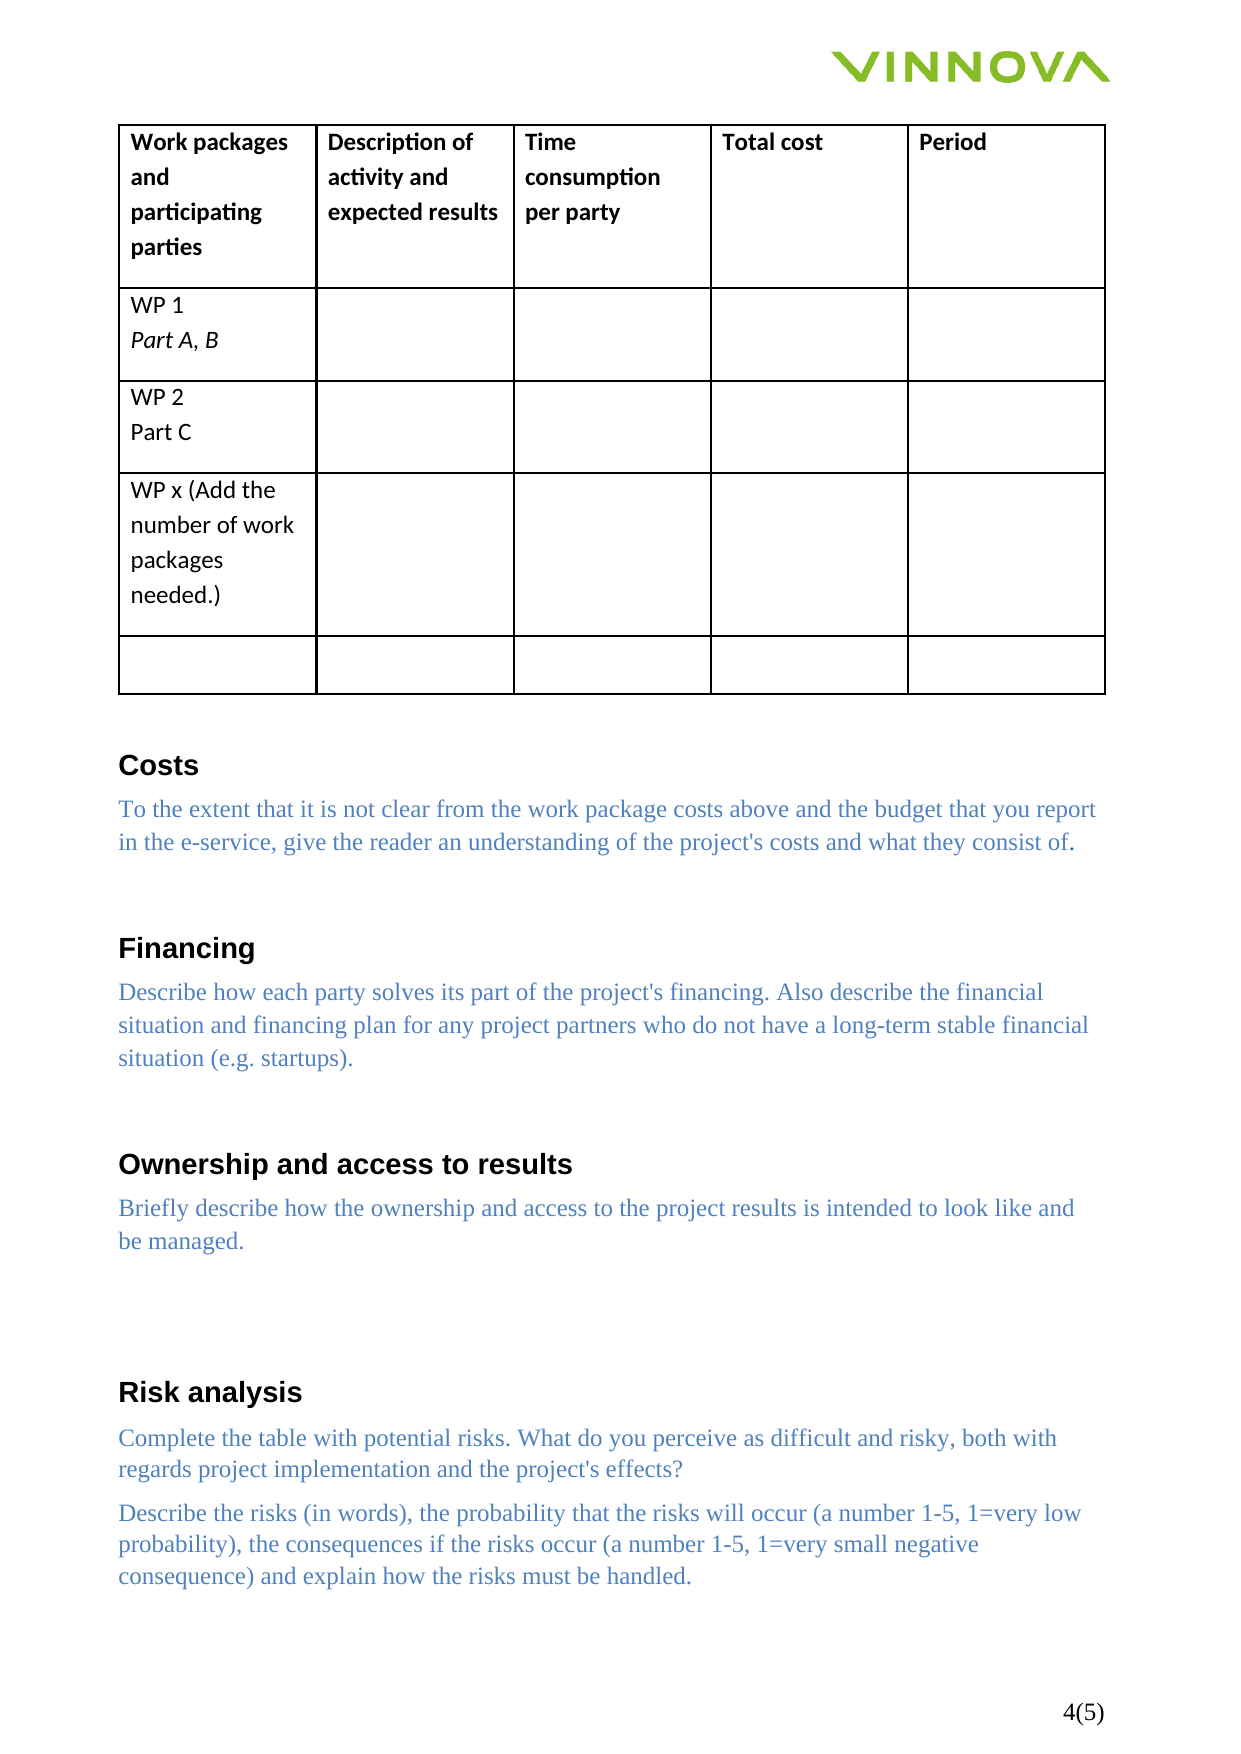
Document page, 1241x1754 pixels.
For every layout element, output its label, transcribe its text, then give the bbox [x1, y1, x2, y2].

table_header Total cost [712, 126, 907, 287]
table_cell [515, 289, 710, 379]
table_header Work packages and participating parties [120, 126, 315, 287]
table_cell [515, 474, 710, 635]
table_header Description of activity and expected results [318, 126, 513, 287]
text Briefly describe how the ownership and access to the project results is intended to look like and be managed. [118, 1193, 1104, 1254]
table_cell [318, 474, 513, 635]
table_cell WP x (Add the number of work packages needed.) [120, 474, 315, 635]
text Complete the table with potential risks. What do you perceive as difficult and risky, both with regards project implementation and the project's effects? [118, 1421, 1104, 1483]
table_header Time consumption per party [515, 126, 710, 287]
table_cell [120, 637, 315, 693]
subtitle Ownership and access to results [118, 1147, 1104, 1180]
subtitle Costs [118, 748, 1104, 782]
table_cell [909, 289, 1104, 379]
text Describe how each party solves its part of the project's financing. Also describe the financial situation and financing plan for any project partners who do not have a long-term stable financial situation (e.g. startups). [118, 977, 1104, 1072]
table_cell [515, 637, 710, 693]
table_cell WP 1 Part A, B [120, 289, 315, 379]
table_cell [318, 382, 513, 472]
table_cell [712, 382, 907, 472]
table_cell [515, 382, 710, 472]
table_cell [909, 382, 1104, 472]
subtitle Risk analysis [118, 1375, 1104, 1408]
table_cell [318, 637, 513, 693]
table_cell WP 2 Part C [120, 382, 315, 472]
picture [823, 43, 1114, 88]
subtitle Financing [118, 931, 1104, 964]
table_cell [909, 637, 1104, 693]
table_cell [712, 474, 907, 635]
text To the extent that it is not clear from the work package costs above and the budget that you report in the e-service, give the reader an understanding of the project's costs and what they consist of. [118, 794, 1104, 856]
table_header Period [909, 126, 1104, 287]
table_cell [909, 474, 1104, 635]
text Describe the risks (in words), the probability that the risks will occur (a number 1-5, 1=very low probability), the consequences if the risks occur (a number 1-5, 1=very small negative consequence) and explain how the risks must be handled. [118, 1496, 1104, 1589]
table_cell [318, 289, 513, 379]
table_cell [712, 289, 907, 379]
table_cell [712, 637, 907, 693]
